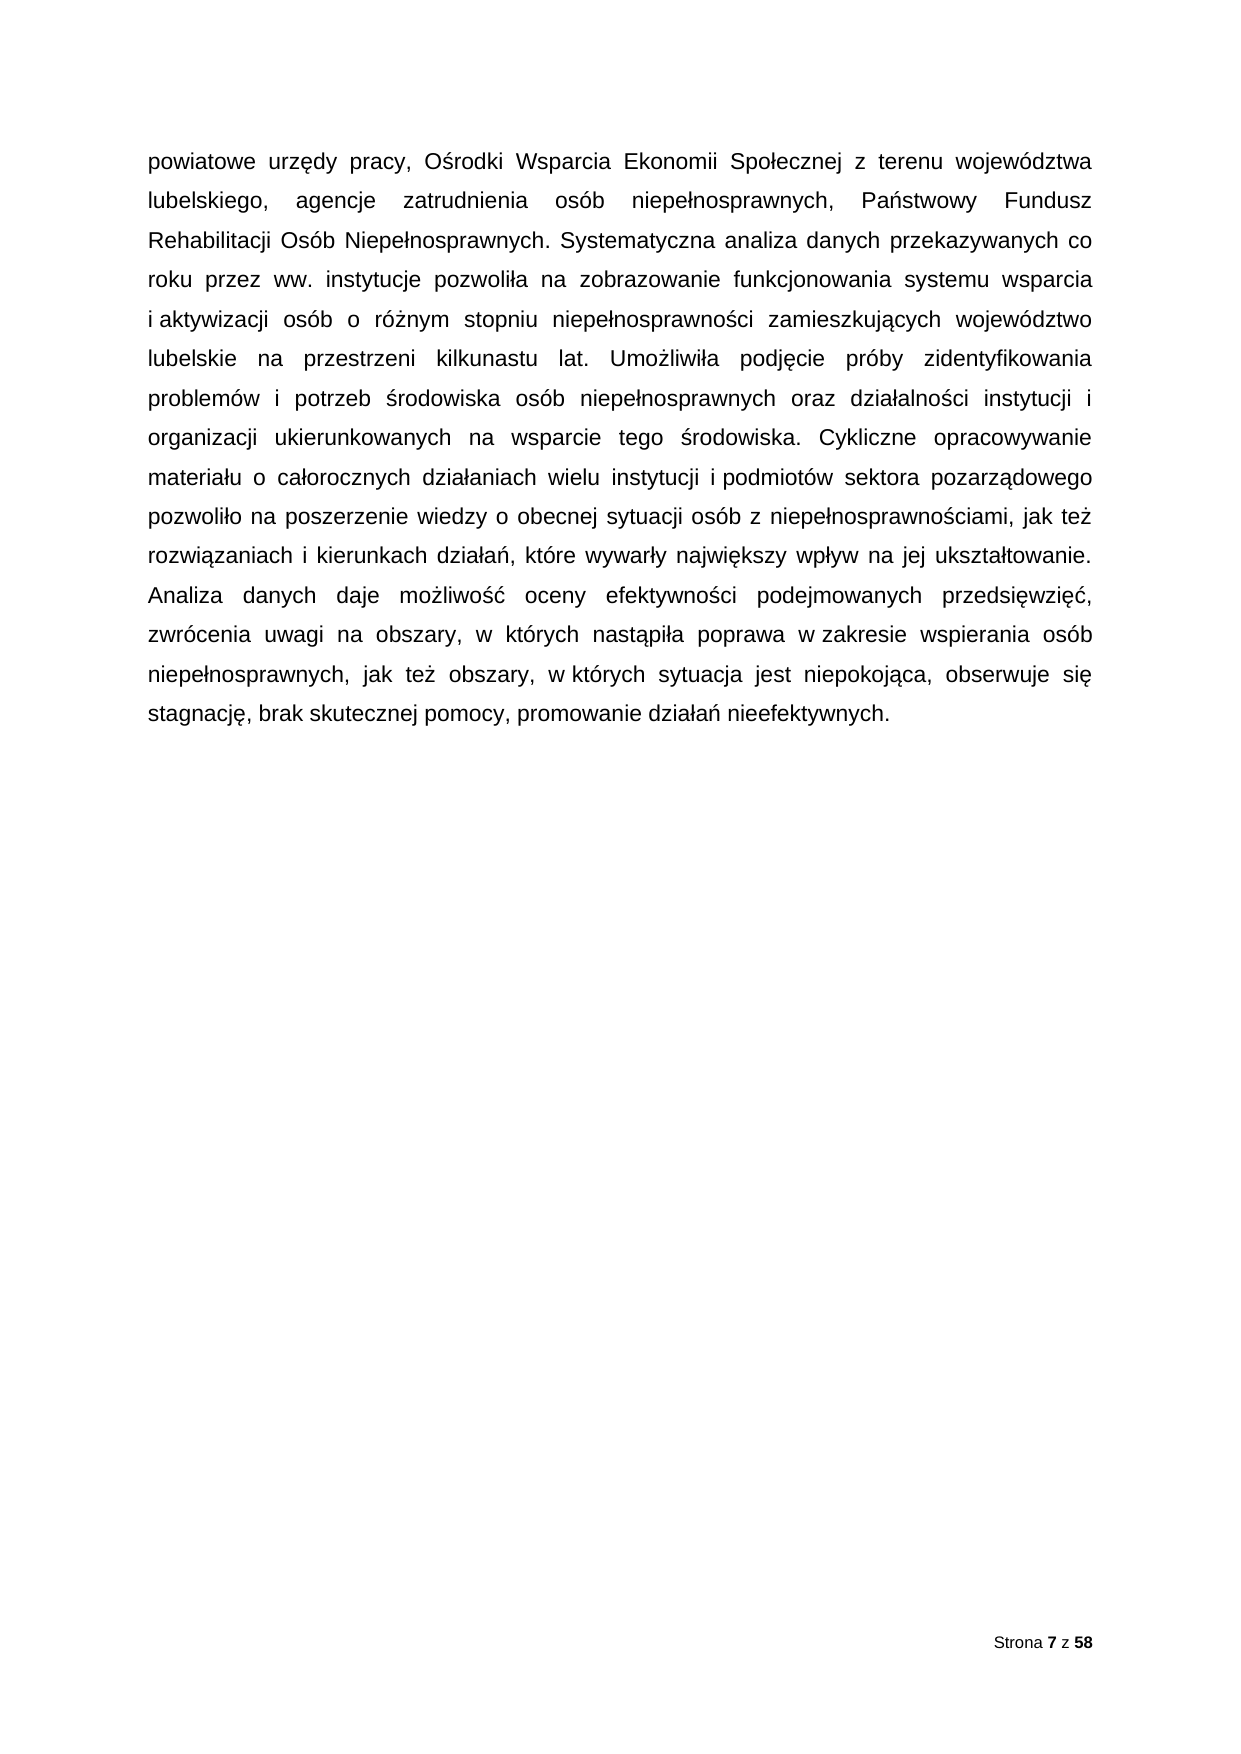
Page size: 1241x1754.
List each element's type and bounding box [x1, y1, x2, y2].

text [148, 148, 1093, 727]
